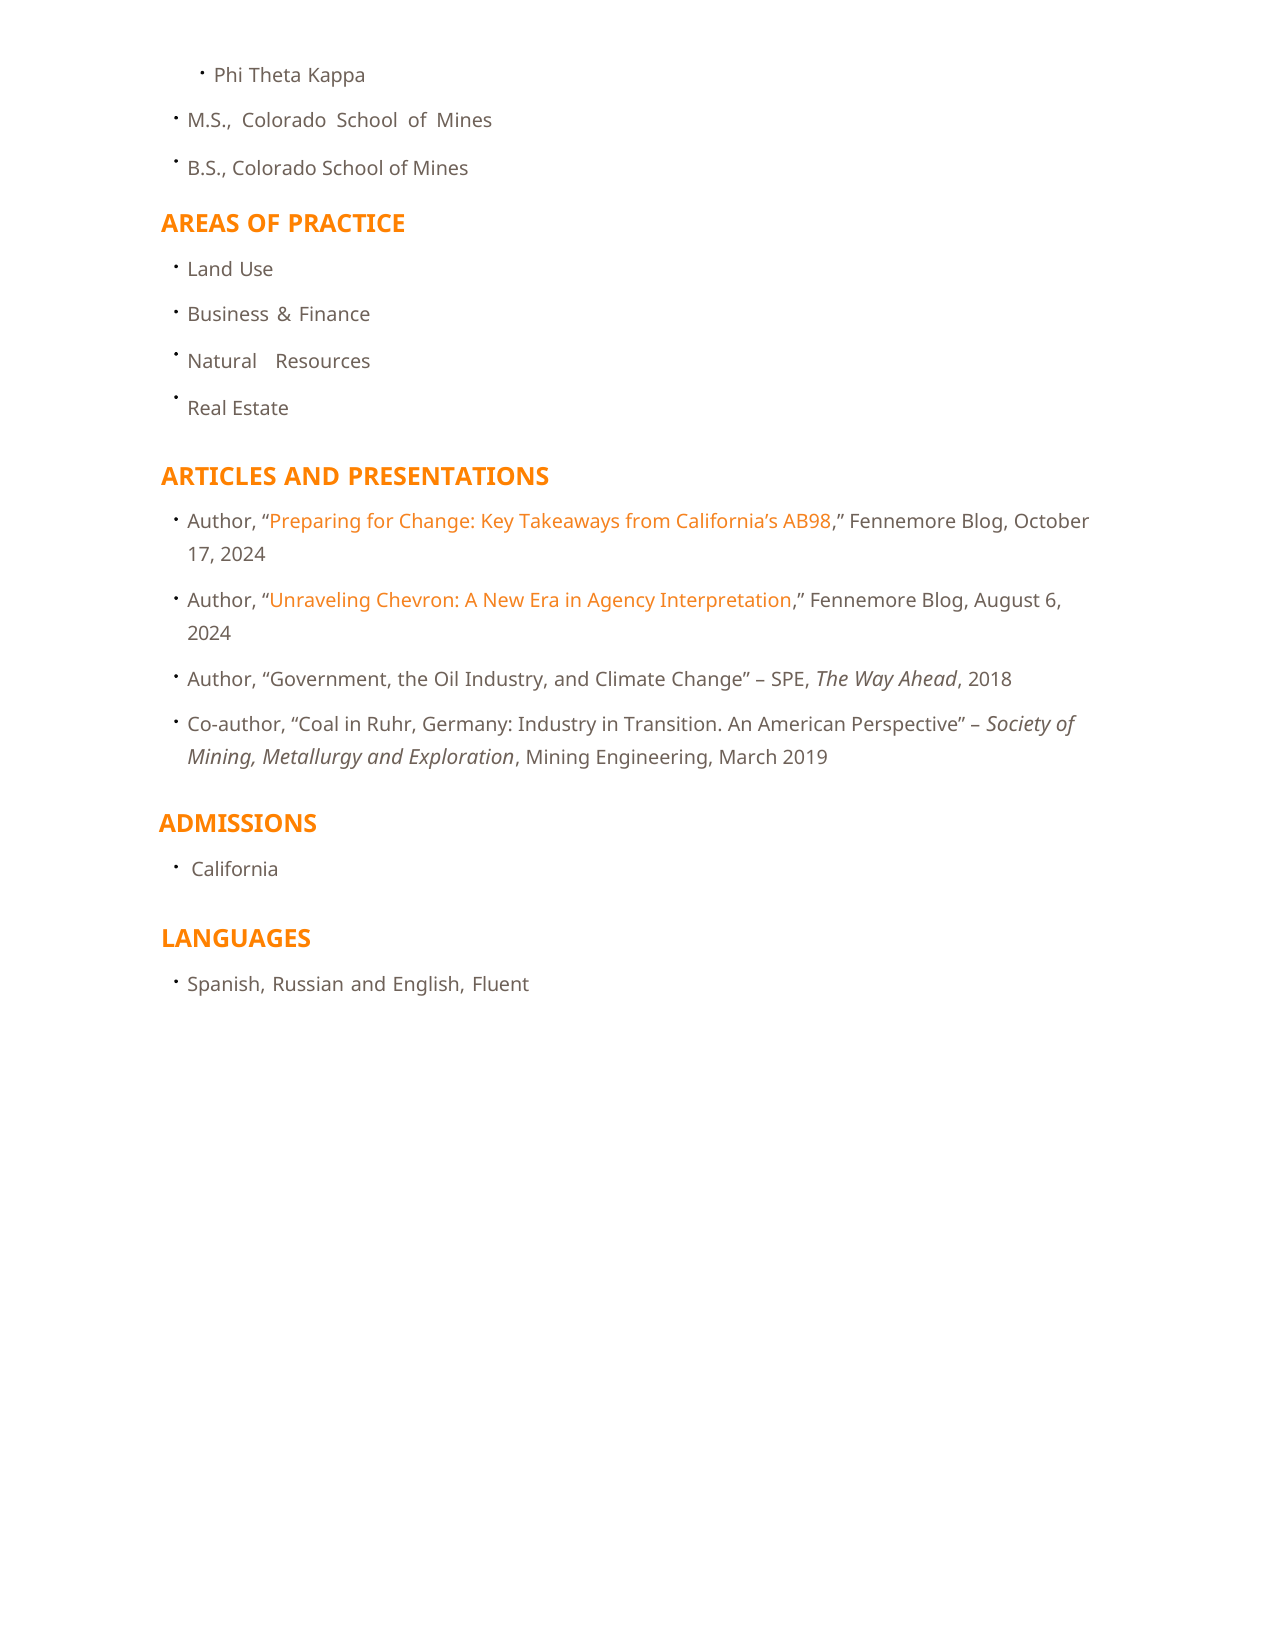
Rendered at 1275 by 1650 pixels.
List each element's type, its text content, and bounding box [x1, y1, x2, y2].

subtitle AREAS OF PRACTICE [161, 206, 1125, 240]
subtitle ARTICLES AND PRESENTATIONS [161, 458, 1125, 492]
subtitle ADMISSIONS [156, 806, 320, 840]
text Spanish, Russian and English, Fluent [187, 970, 1125, 997]
subtitle LANGUAGES [161, 921, 1125, 955]
text Land Use [187, 255, 1125, 282]
text Author, “Unraveling Chevron: A New Era in Agency Interpretation,” Fennemore Blog, August 6, 2024 [187, 587, 1108, 646]
text Author, “Government, the Oil Industry, and Climate Change” – SPE, The Way Ahead, 2018 [187, 664, 1125, 692]
text Author, “Preparing for Change: Key Takeaways from California’s AB98,” Fennemore Blog, October 17, 2024 [187, 508, 1108, 567]
text Business & Finance Natural Resources Real Estate [187, 300, 371, 422]
text Co-author, “Coal in Ruhr, Germany: Industry in Transition. An American Perspective” – Society of Mining, Metallurgy and Exploration, Mining Engineering, March 2019 [187, 709, 1091, 771]
text M.S., Colorado School of Mines B.S., Colorado School of Mines [187, 106, 493, 181]
text Phi Theta Kappa [213, 61, 1125, 88]
text California [150, 855, 320, 882]
